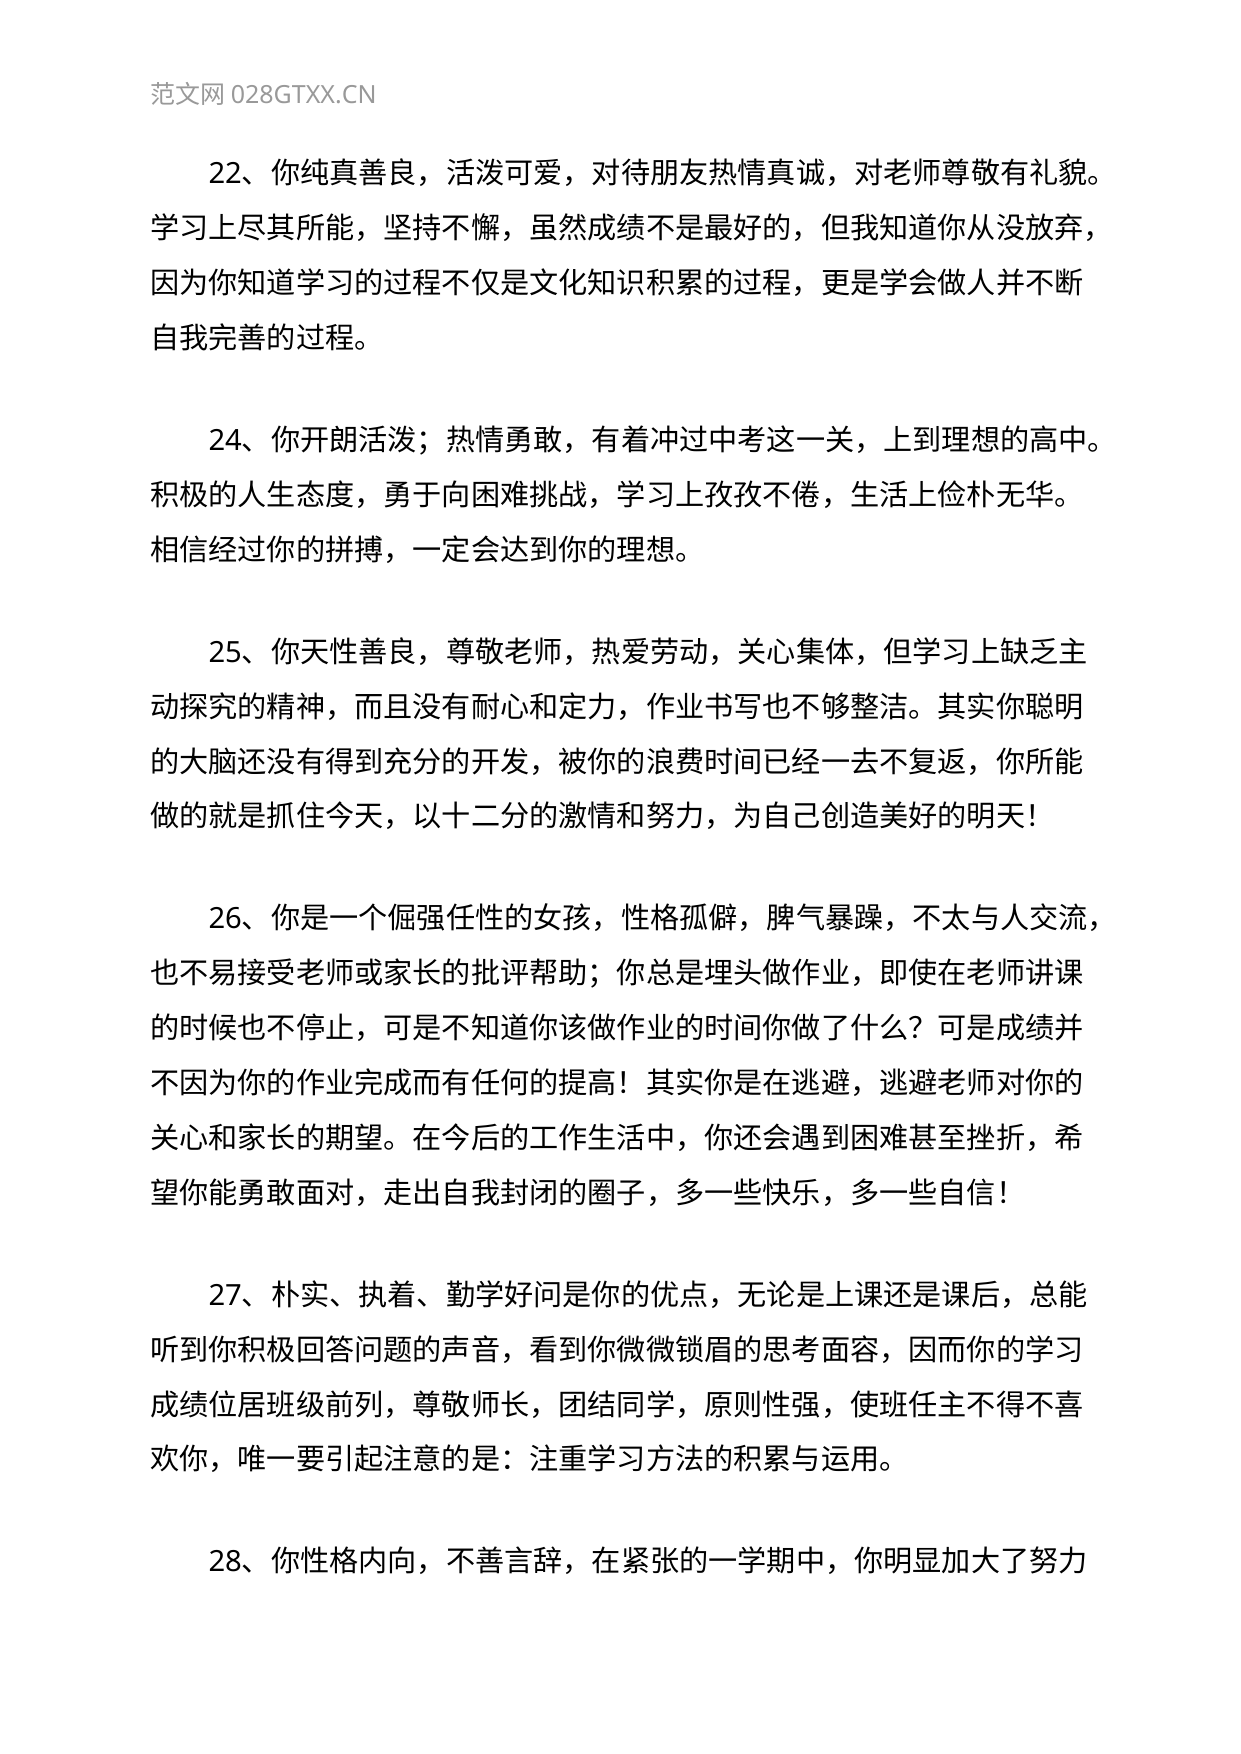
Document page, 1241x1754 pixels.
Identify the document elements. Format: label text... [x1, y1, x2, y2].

text 22、你纯真善良，活泼可爱，对待朋友热情真诚，对老师尊敬有礼貌。学习上尽其所能，坚持不懈，虽然成绩不是最好的，但我知道你从没放弃，因为你知道学习的过程不仅是文化知识积累的过程，更是学会做人并不断自我完善的过程。 [150, 150, 1090, 357]
text 26、你是一个倔强任性的女孩，性格孤僻，脾气暴躁，不太与人交流，也不易接受老师或家长的批评帮助；你总是埋头做作业，即使在老师讲课的时候也不停止，可是不知道你该做作业的时间你做了什么？可是成绩并不因为你的作业完成而有任何的提高！其实你是在逃避，逃避老师对你的关心和家长的期望。在今后的工作生活中，你还会遇到困难甚至挫折，希望你能勇敢面对，走出自我封闭的圈子，多一些快乐，多一些自信！ [150, 895, 1090, 1212]
text 27、朴实、执着、勤学好问是你的优点，无论是上课还是课后，总能听到你积极回答问题的声音，看到你微微锁眉的思考面容，因而你的学习成绩位居班级前列，尊敬师长，团结同学，原则性强，使班任主不得不喜欢你，唯一要引起注意的是：注重学习方法的积累与运用。 [150, 1271, 1090, 1478]
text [150, 1538, 1090, 1580]
text 24、你开朗活泼；热情勇敢，有着冲过中考这一关，上到理想的高中。积极的人生态度，勇于向困难挑战，学习上孜孜不倦，生活上俭朴无华。相信经过你的拼搏，一定会达到你的理想。 [150, 417, 1090, 569]
text 25、你天性善良，尊敬老师，热爱劳动，关心集体，但学习上缺乏主动探究的精神，而且没有耐心和定力，作业书写也不够整洁。其实你聪明的大脑还没有得到充分的开发，被你的浪费时间已经一去不复返，你所能做的就是抓住今天，以十二分的激情和努力，为自己创造美好的明天！ [150, 628, 1090, 835]
